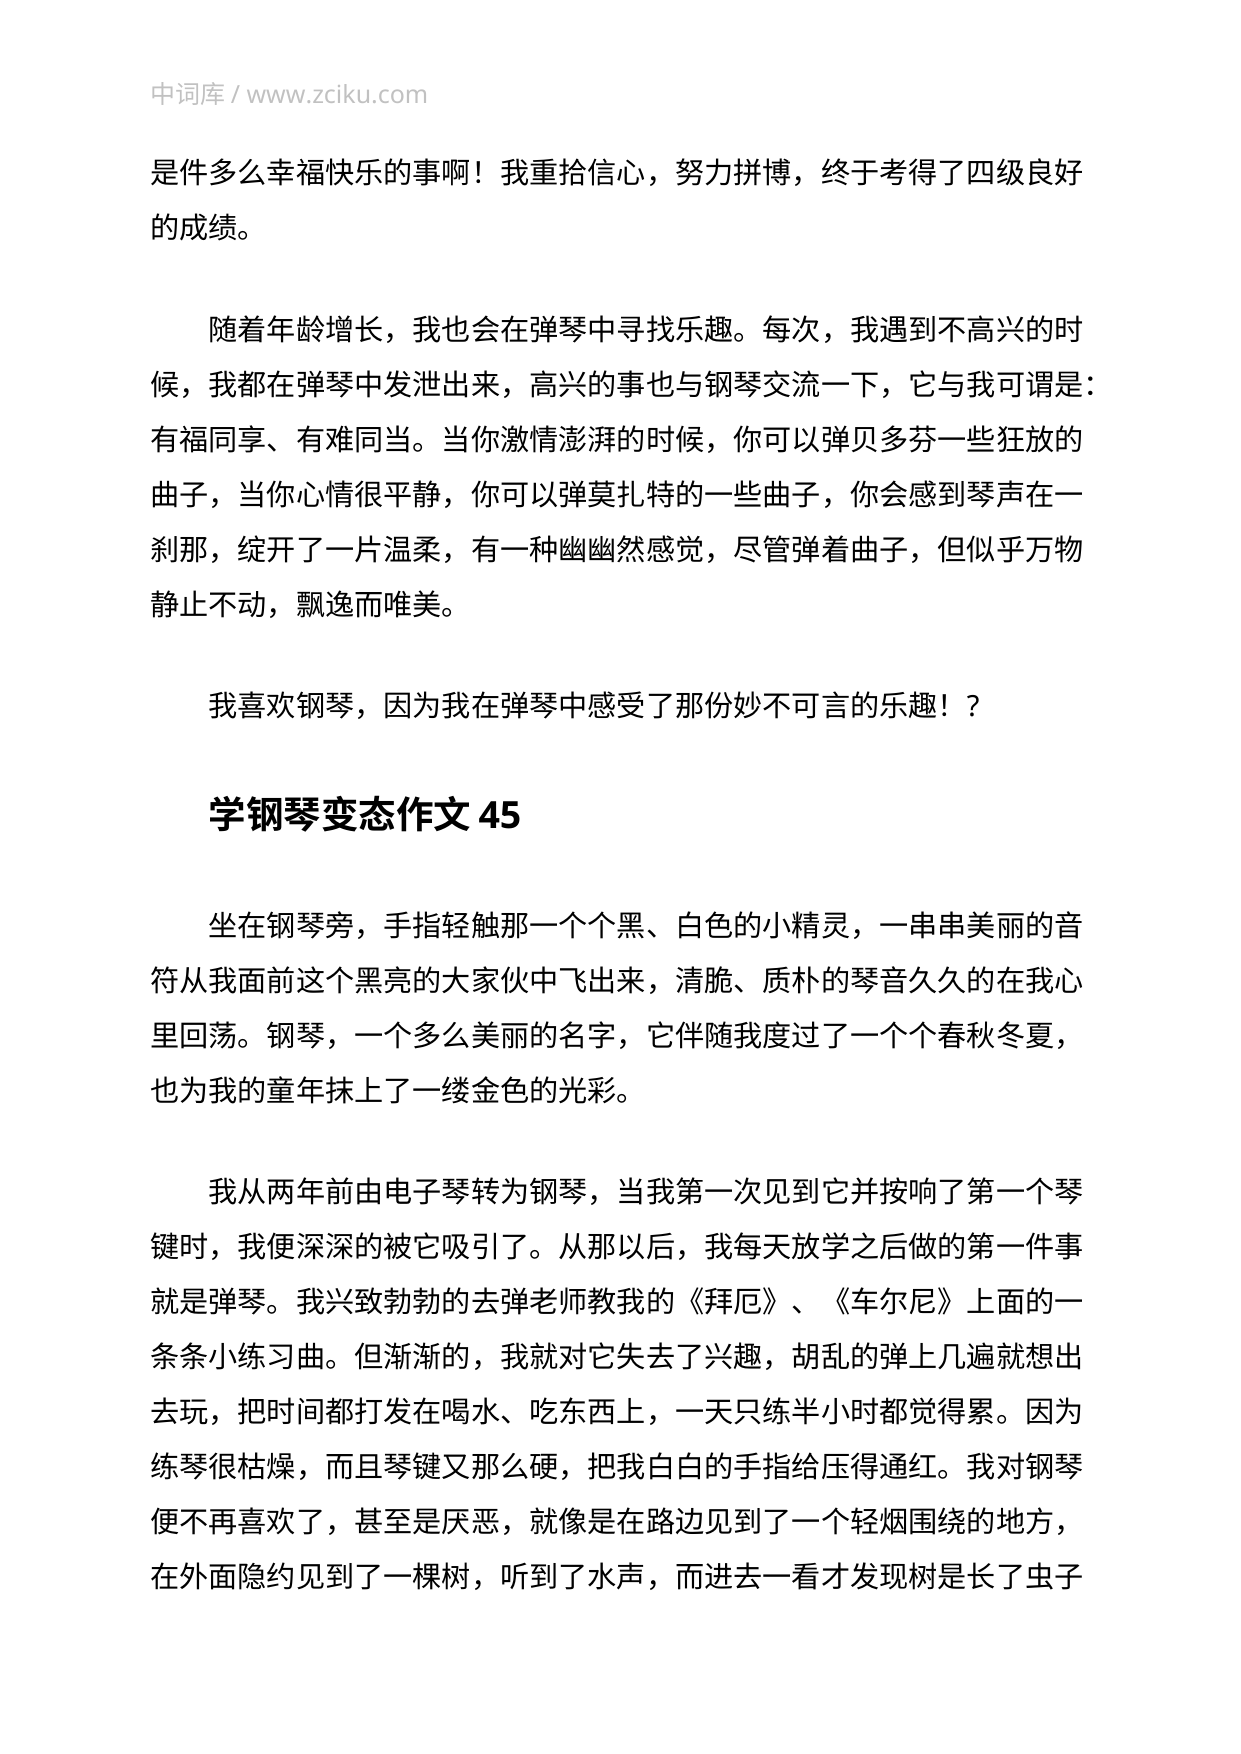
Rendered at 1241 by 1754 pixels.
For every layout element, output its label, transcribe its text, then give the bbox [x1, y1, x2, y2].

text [150, 1169, 1090, 1596]
text 坐在钢琴旁，手指轻触那一个个黑、白色的小精灵，一串串美丽的音符从我面前这个黑亮的大家伙中飞出来，清脆、质朴的琴音久久的在我心里回荡。钢琴，一个多么美丽的名字，它伴随我度过了一个个春秋冬夏，也为我的童年抹上了一缕金色的光彩。 [150, 902, 1090, 1109]
text 学钢琴变态作文45 [150, 785, 1090, 839]
text 随着年龄增长，我也会在弹琴中寻找乐趣。每次，我遇到不高兴的时候，我都在弹琴中发泄出来，高兴的事也与钢琴交流一下，它与我可谓是：有福同享、有难同当。当你激情澎湃的时候，你可以弹贝多芬一些狂放的曲子，当你心情很平静，你可以弹莫扎特的一些曲子，你会感到琴声在一刹那，绽开了一片温柔，有一种幽幽然感觉，尽管弹着曲子，但似乎万物静止不动，飘逸而唯美。 [150, 307, 1090, 623]
text 我喜欢钢琴，因为我在弹琴中感受了那份妙不可言的乐趣！? [150, 683, 1090, 725]
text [150, 150, 1090, 247]
